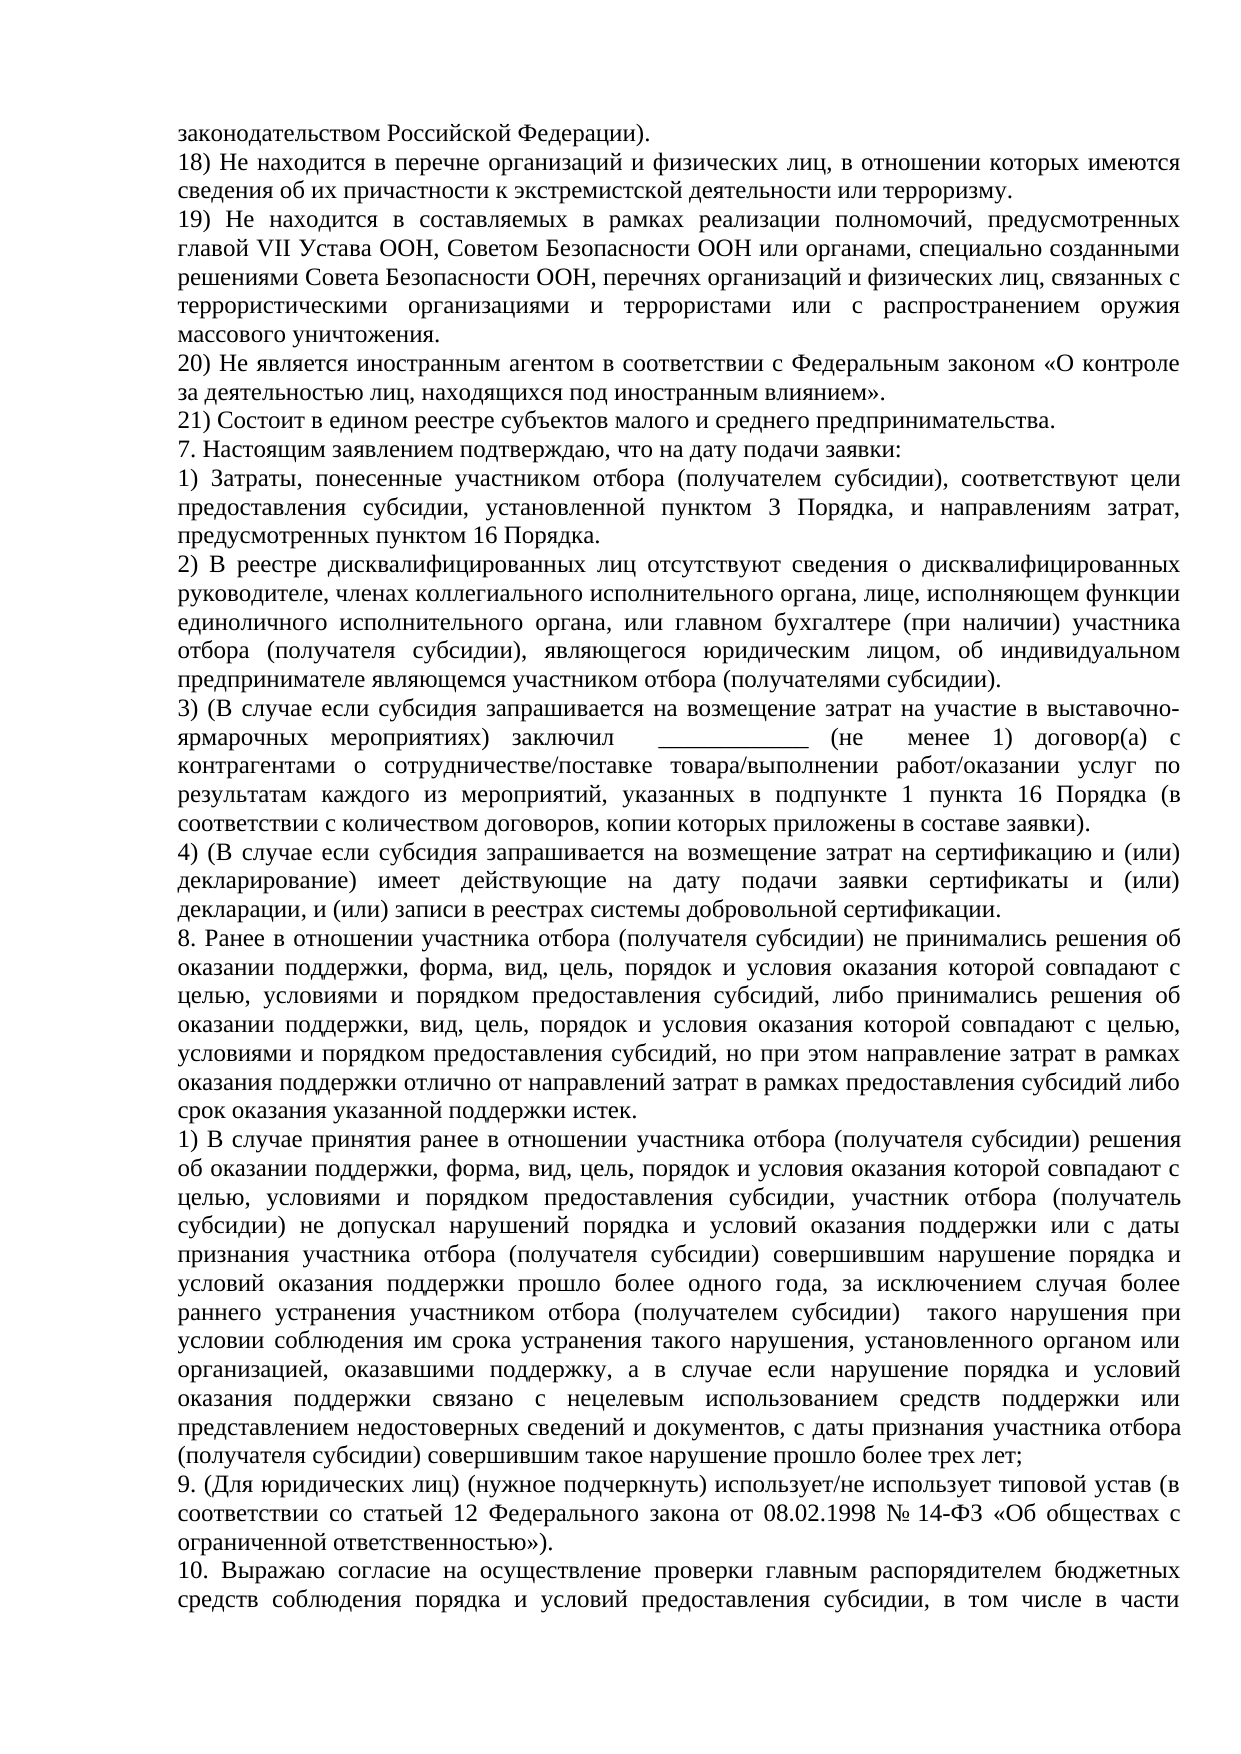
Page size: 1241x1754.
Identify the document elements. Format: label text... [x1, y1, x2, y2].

text 20) Не является иностранным агентом в соответствии с Федеральным законом «О контроле за деятельностью лиц, находящихся под иностранным влиянием». [177, 348, 1181, 406]
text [177, 118, 1181, 147]
text 8. Ранее в отношении участника отбора (получателя субсидии) не принимались решения об оказании поддержки, форма, вид, цель, порядок и условия оказания которой совпадают с целью, условиями и порядком предоставления субсидий, либо принимались решения об оказании поддержки, вид, цель, порядок и условия оказания которой совпадают с целью, условиями и порядком предоставления субсидий, но при этом направление затрат в рамках оказания поддержки отлично от направлений затрат в рамках предоставления субсидий либо срок оказания указанной поддержки истек. [177, 923, 1181, 1124]
text 19) Не находится в составляемых в рамках реализации полномочий, предусмотренных главой VII Устава ООН, Советом Безопасности ООН или органами, специально созданными решениями Совета Безопасности ООН, перечнях организаций и физических лиц, связанных с террористическими организациями и террористами или с распространением оружия массового уничтожения. [177, 204, 1181, 348]
text 1) В случае принятия ранее в отношении участника отбора (получателя субсидии) решения об оказании поддержки, форма, вид, цель, порядок и условия оказания которой совпадают с целью, условиями и порядком предоставления субсидии, участник отбора (получатель субсидии) не допускал нарушений порядка и условий оказания поддержки или с даты признания участника отбора (получателя субсидии) совершившим нарушение порядка и условий оказания поддержки прошло более одного года, за исключением случая более раннего устранения участником отбора (получателем субсидии) такого нарушения при условии соблюдения им срока устранения такого нарушения, установленного органом или организацией, оказавшими поддержку, а в случае если нарушение порядка и условий оказания поддержки связано с нецелевым использованием средств поддержки или представлением недостоверных сведений и документов, с даты признания участника отбора (получателя субсидии) совершившим такое нарушение прошло более трех лет; [177, 1124, 1181, 1469]
text 4) (В случае если субсидия запрашивается на возмещение затрат на сертификацию и (или) декларирование) имеет действующие на дату подачи заявки сертификаты и (или) декларации, и (или) записи в реестрах системы добровольной сертификации. [177, 837, 1181, 923]
text 18) Не находится в перечне организаций и физических лиц, в отношении которых имеются сведения об их причастности к экстремистской деятельности или терроризму. [177, 147, 1181, 204]
text 2) В реестре дисквалифицированных лиц отсутствуют сведения о дисквалифицированных руководителе, членах коллегиального исполнительного органа, лице, исполняющем функции единоличного исполнительного органа, или главном бухгалтере (при наличии) участника отбора (получателя субсидии), являющегося юридическим лицом, об индивидуальном предпринимателе являющемся участником отбора (получателями субсидии). [177, 549, 1181, 693]
text 1) Затраты, понесенные участником отбора (получателем субсидии), соответствуют цели предоставления субсидии, установленной пунктом 3 Порядка, и направлениям затрат, предусмотренных пунктом 16 Порядка. [177, 463, 1181, 549]
text 9. (Для юридических лиц) (нужное подчеркнуть) использует/не использует типовой устав (в соответствии со статьей 12 Федерального закона от 08.02.1998 № 14-ФЗ «Об обществах с ограниченной ответственностью»). [177, 1469, 1181, 1556]
text 7. Настоящим заявлением подтверждаю, что на дату подачи заявки: [177, 434, 1181, 463]
text 3) (В случае если субсидия запрашивается на возмещение затрат на участие в выставочно-ярмарочных мероприятиях) заключил ____________ (не менее 1) договор(а) с контрагентами о сотрудничестве/поставке товара/выполнении работ/оказании услуг по результатам каждого из мероприятий, указанных в подпункте 1 пункта 16 Порядка (в соответствии с количеством договоров, копии которых приложены в составе заявки). [177, 693, 1181, 837]
text 21) Состоит в едином реестре субъектов малого и среднего предпринимательства. [177, 406, 1181, 434]
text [177, 1556, 1181, 1613]
